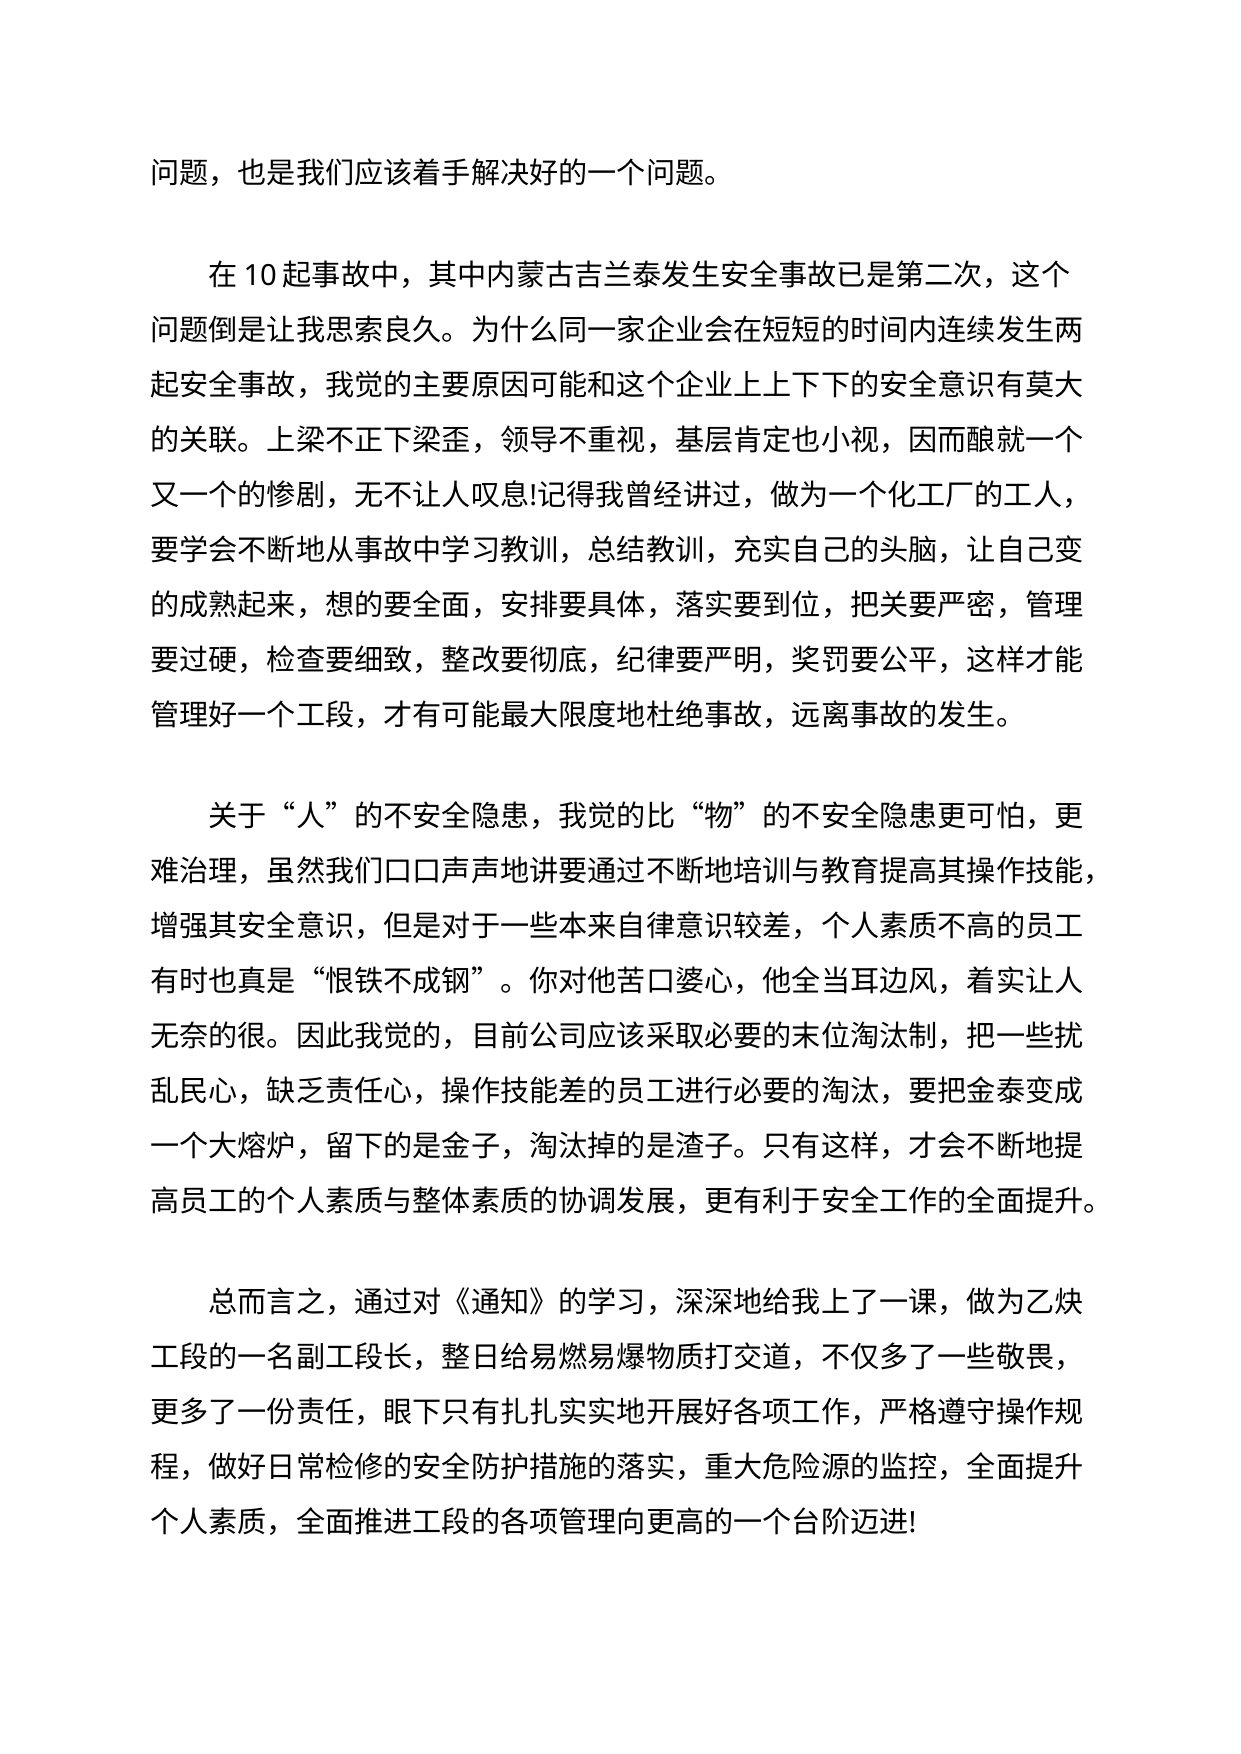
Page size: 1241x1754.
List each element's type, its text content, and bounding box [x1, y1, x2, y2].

text 在10起事故中，其中内蒙古吉兰泰发生安全事故已是第二次，这个问题倒是让我思索良久。为什么同一家企业会在短短的时间内连续发生两起安全事故，我觉的主要原因可能和这个企业上上下下的安全意识有莫大的关联。上梁不正下梁歪，领导不重视，基层肯定也小视，因而酿就一个又一个的惨剧，无不让人叹息!记得我曾经讲过，做为一个化工厂的工人，要学会不断地从事故中学习教训，总结教训，充实自己的头脑，让自己变的成熟起来，想的要全面，安排要具体，落实要到位，把关要严密，管理要过硬，检查要细致，整改要彻底，纪律要严明，奖罚要公平，这样才能管理好一个工段，才有可能最大限度地杜绝事故，远离事故的发生。 [150, 252, 1090, 733]
text 关于“人”的不安全隐患，我觉的比“物”的不安全隐患更可怕，更难治理，虽然我们口口声声地讲要通过不断地培训与教育提高其操作技能，增强其安全意识，但是对于一些本来自律意识较差，个人素质不高的员工有时也真是“恨铁不成钢”。你对他苦口婆心，他全当耳边风，着实让人无奈的很。因此我觉的，目前公司应该采取必要的末位淘汰制，把一些扰乱民心，缺乏责任心，操作技能差的员工进行必要的淘汰，要把金泰变成一个大熔炉，留下的是金子，淘汰掉的是渣子。只有这样，才会不断地提高员工的个人素质与整体素质的协调发展，更有利于安全工作的全面提升。 [150, 793, 1090, 1219]
text 总而言之，通过对《通知》的学习，深深地给我上了一课，做为乙炔工段的一名副工段长，整日给易燃易爆物质打交道，不仅多了一些敬畏，更多了一份责任，眼下只有扎扎实实地开展好各项工作，严格遵守操作规程，做好日常检修的安全防护措施的落实，重大危险源的监控，全面提升个人素质，全面推进工段的各项管理向更高的一个台阶迈进! [150, 1279, 1090, 1541]
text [150, 150, 1090, 192]
